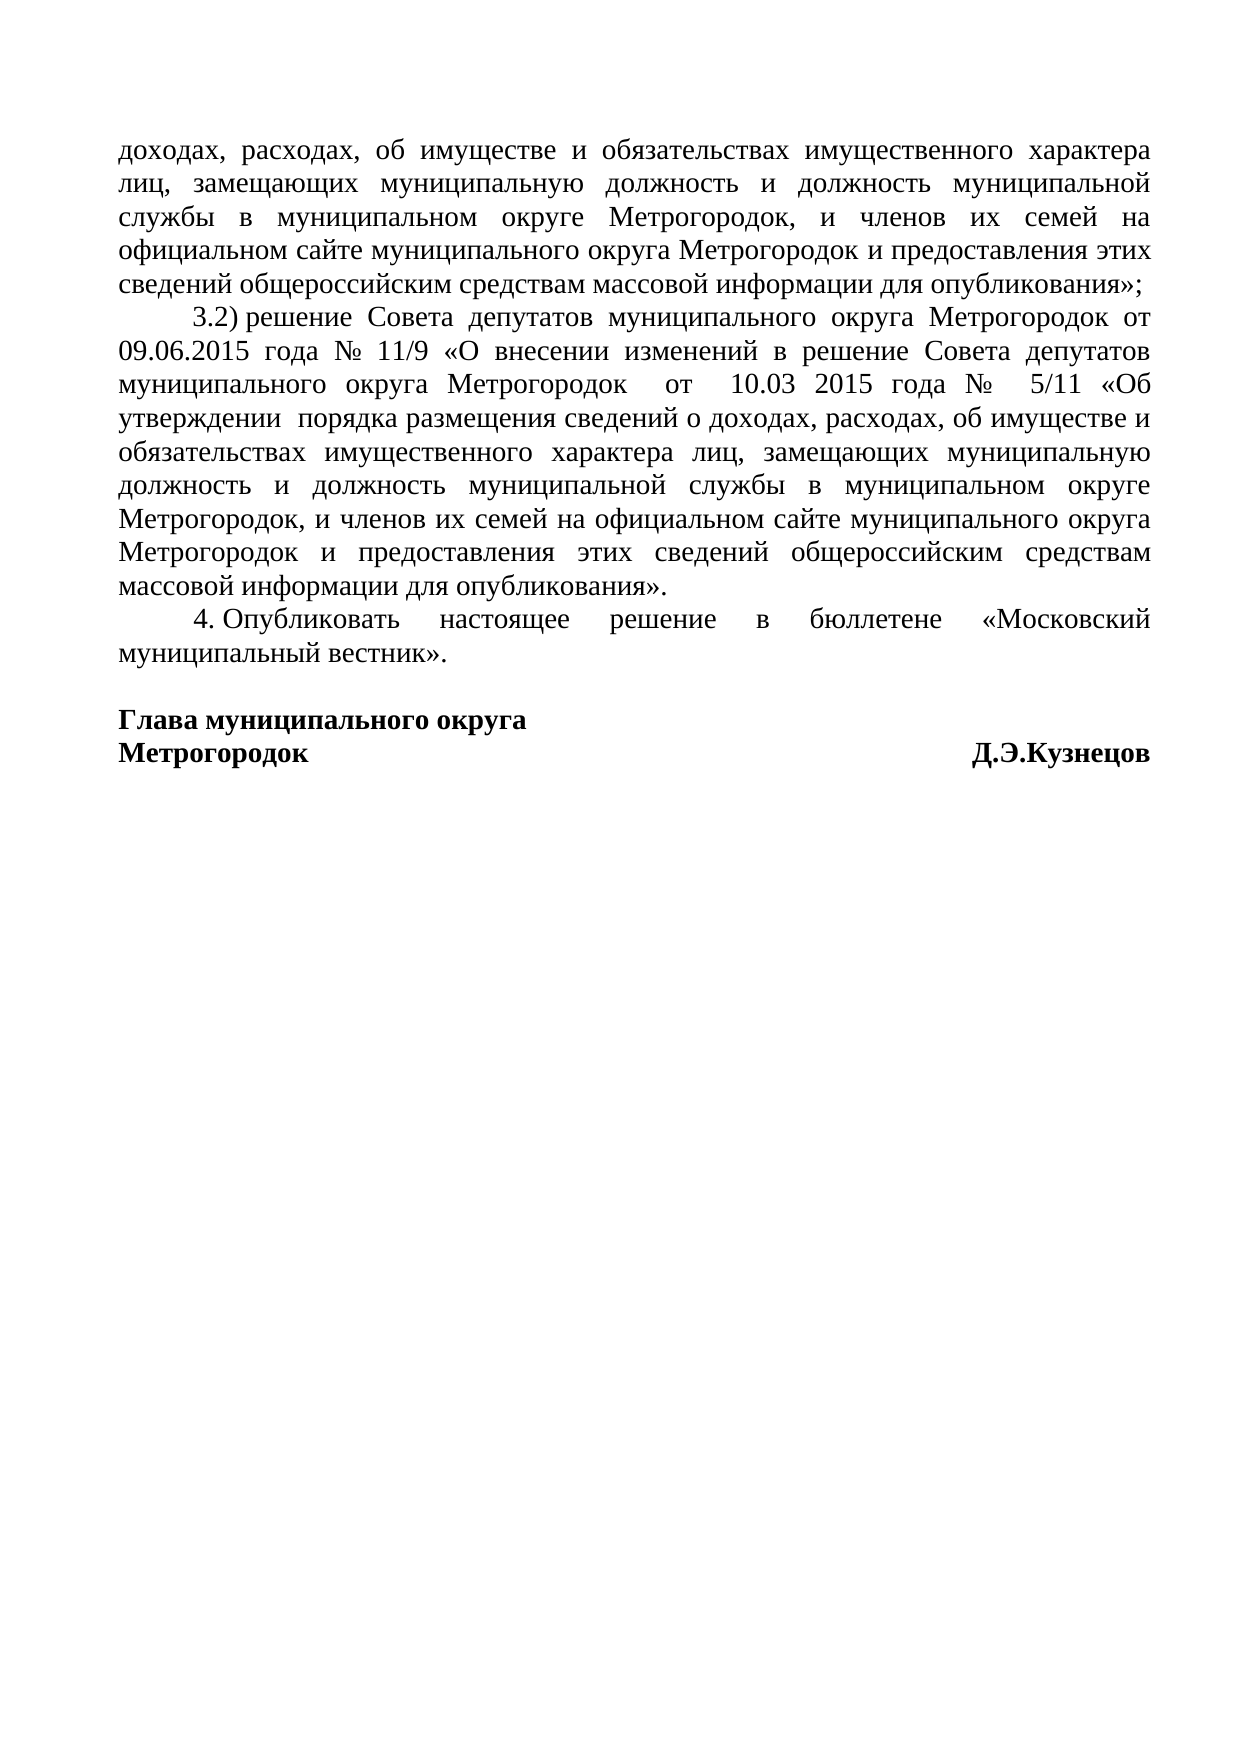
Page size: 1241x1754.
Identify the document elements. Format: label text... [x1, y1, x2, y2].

text 3.2) решение Совета депутатов муниципального округа Метрогородок от 09.06.2015 года № 11/9 «О внесении изменений в решение Совета депутатов муниципального округа Метрогородок от 10.03 2015 года № 5/11 «Об утверждении порядка размещения сведений о доходах, расходах, об имуществе и обязательствах имущественного характера лиц, замещающих муниципальную должность и должность муниципальной службы в муниципальном округе Метрогородок, и членов их семей на официальном сайте муниципального округа Метрогородок и предоставления этих сведений общероссийским средствам массовой информации для опубликования». [118, 299, 1152, 601]
text Глава муниципального округа [118, 702, 1152, 736]
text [118, 132, 1152, 299]
text Метрогородок Д.Э.Кузнецов [118, 736, 1152, 769]
text 4. Опубликовать настоящее решение в бюллетене «Московский муниципальный вестник». [118, 601, 1152, 668]
